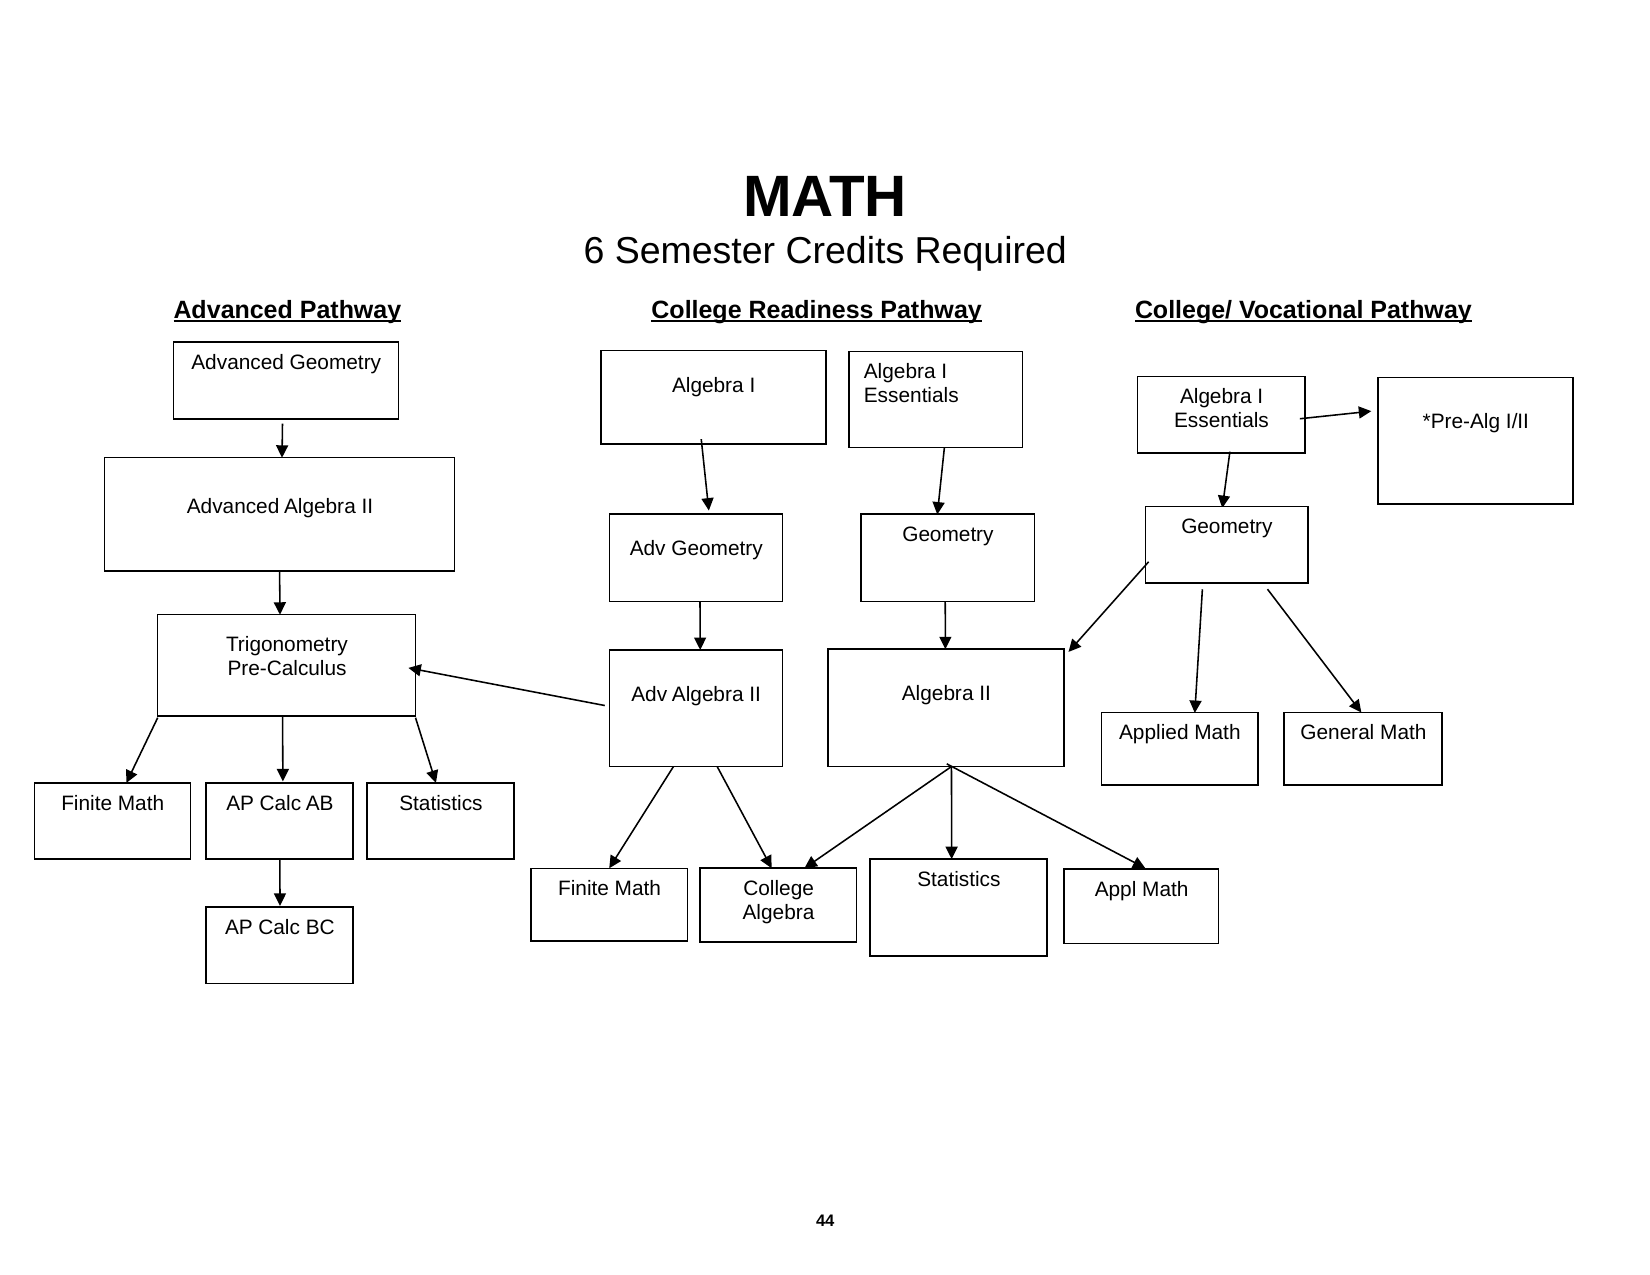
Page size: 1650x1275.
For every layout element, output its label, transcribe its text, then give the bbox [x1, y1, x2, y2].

text MATH [75, 161, 1575, 228]
text Advanced Pathway College Readiness Pathway College/ Vocational Pathway [75, 296, 1575, 324]
text 6 Semester Credits Required [75, 228, 1575, 271]
